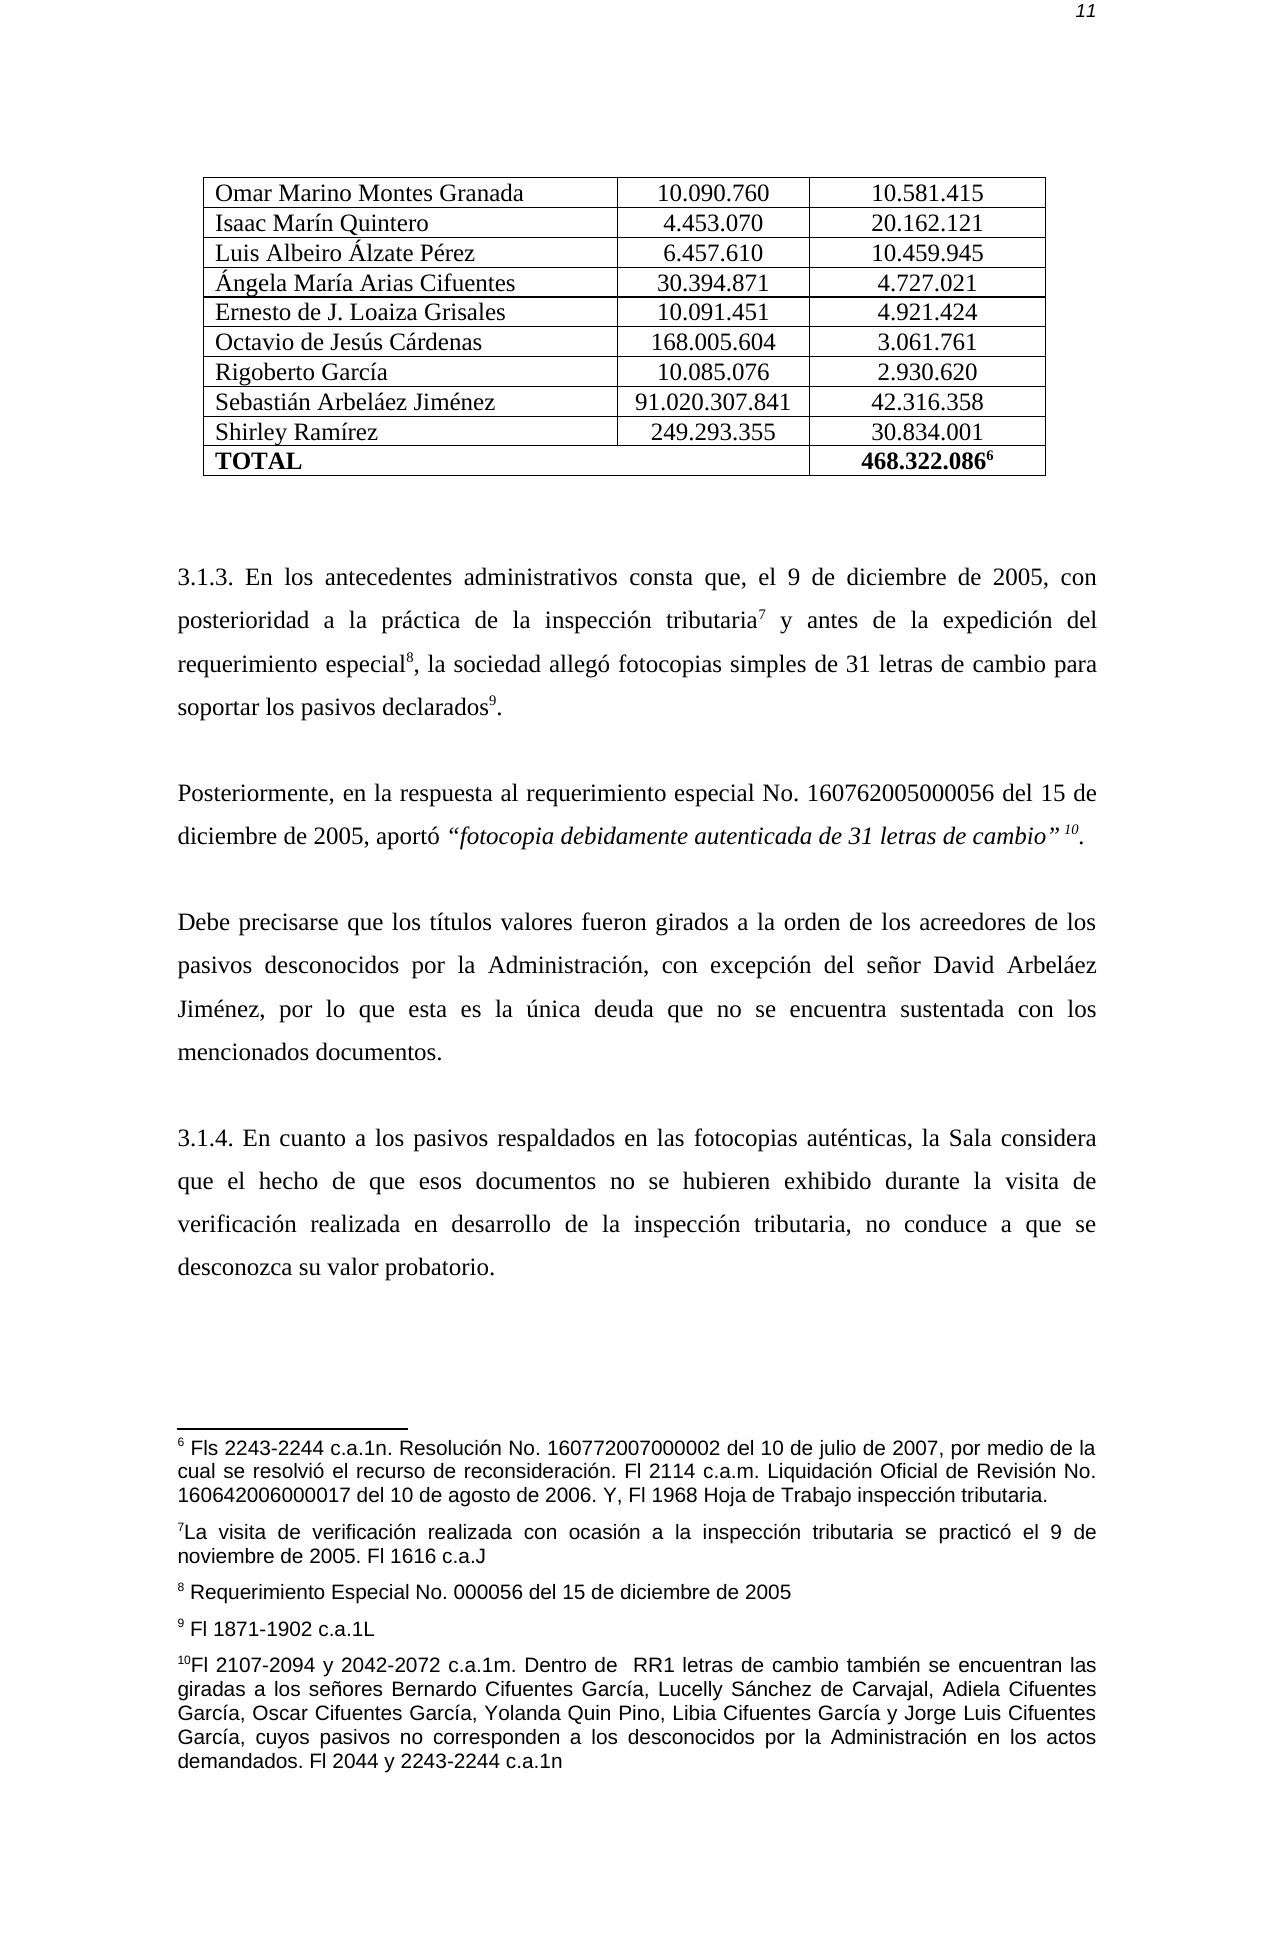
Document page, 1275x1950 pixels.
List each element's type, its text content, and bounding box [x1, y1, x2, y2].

table_cell 468.322.086 [810, 446, 1045, 475]
table_cell 6.457.610 [618, 238, 809, 267]
text 3.1.4. En cuanto a los pasivos respaldados en las fotocopias auténticas, considera que el hecho de que esos documentos no se hubieren exhibido durante la visita de verificación realizada en desarrollo de la inspección tributaria, no conduce a que se desconozca su valor probatorio. [177, 1123, 1098, 1281]
table_cell TOTAL [204, 446, 809, 475]
table_cell 4.921.424 [810, 298, 1045, 326]
table_cell 30.834.001 [810, 417, 1045, 445]
table_cell Rigoberto García [204, 357, 617, 386]
table_cell 2.930.620 [810, 357, 1045, 386]
table_cell Ernesto de J. Loaiza Grisales [204, 298, 617, 326]
table_cell 4.727.021 [810, 268, 1045, 296]
text 3.1.3. En los antecedentes administrativos consta que, el 9 de diciembre de 2005, con posterioridad a la práctica de la inspección tributaria y antes de la expedición del requerimiento especial, la sociedad allegó fotocopias simples de 31 letras de cambio para soportar los pasivos declarados. [177, 562, 1098, 721]
table_cell 4.453.070 [618, 208, 809, 237]
table_cell Omar Marino Montes Granada [204, 178, 617, 207]
table_cell Luis Albeiro Álzate Pérez [204, 238, 617, 267]
table_cell 30.394.871 [618, 268, 809, 296]
table_cell 10.091.451 [618, 298, 809, 326]
table_cell 10.459.945 [810, 238, 1045, 267]
table_cell 10.090.760 [618, 178, 809, 207]
table_cell 91.020.307.841 [618, 387, 809, 416]
table_cell 20.162.121 [810, 208, 1045, 237]
table_cell Shirley Ramírez [204, 417, 617, 445]
table_cell 10.085.076 [618, 357, 809, 386]
text Debe precisarse que los títulos valores fueron girados a la orden de los acreedores de los pasivos desconocidos por , con excepción del señor David Arbeláez Jiménez, por lo que esta es la única deuda que no se encuentra sustentada con los mencionados documentos. [177, 907, 1098, 1066]
table_cell 10.581.415 [810, 178, 1045, 207]
table_cell Sebastián Arbeláez Jiménez [204, 387, 617, 416]
table_cell Ángela María Arias Cifuentes [204, 268, 617, 296]
text Posteriormente, en la respuesta al requerimiento especial No. 160762005000056 del 15 de diciembre de 2005, aportó “fotocopia debidamente autenticada de 31 letras de cambio” . [177, 778, 1098, 850]
table_cell 249.293.355 [618, 417, 809, 445]
table_cell 168.005.604 [618, 327, 809, 356]
table_cell Isaac Marín Quintero [204, 208, 617, 237]
table_cell Octavio de Jesús Cárdenas [204, 327, 617, 356]
table_cell 42.316.358 [810, 387, 1045, 416]
table_cell 3.061.761 [810, 327, 1045, 356]
